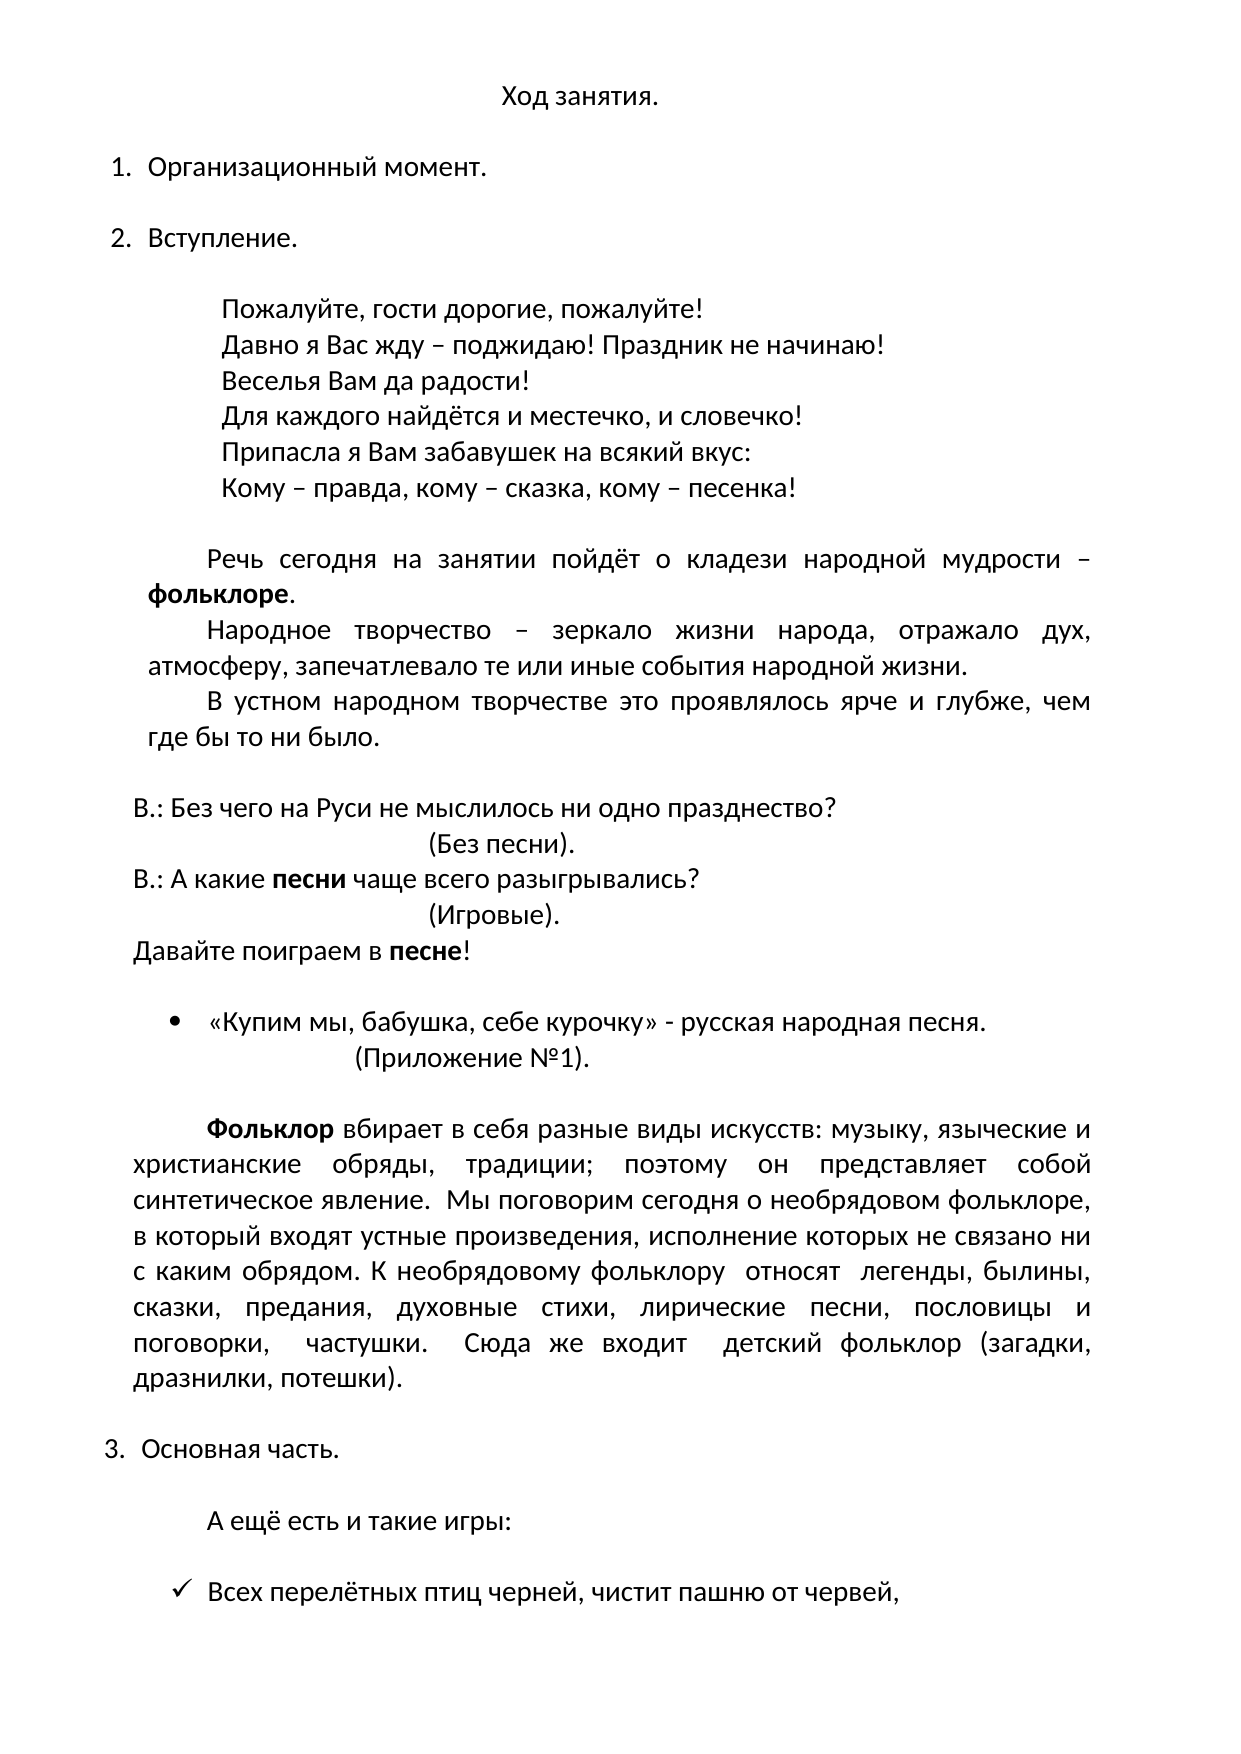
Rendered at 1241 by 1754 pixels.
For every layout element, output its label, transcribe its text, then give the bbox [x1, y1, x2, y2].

text Фольклор вбирает в себя разные виды искусств: музыку, языческие и христианские обряды, традиции; поэтому он представляет собой синтетическое явление. Мы поговорим сегодня о необрядовом фольклоре, в который входят устные произведения, исполнение которых не связано ни с каким обрядом. К необрядовому фольклору относят легенды, былины, сказки, предания, духовные стихи, лирические песни, пословицы и поговорки, частушки. Сюда же входит детский фольклор (загадки, дразнилки, потешки). [133, 1110, 1092, 1395]
text Кому – правда, кому – сказка, кому – песенка! [148, 469, 1092, 504]
text В.: Без чего на Руси не мыслилось ни одно празднество? [59, 789, 1092, 825]
list Вступление. [110, 219, 1092, 255]
text (Без песни). [59, 825, 1092, 861]
list «Купим мы, бабушка, себе курочку» - русская народная песня. [170, 1003, 1092, 1039]
text (Игровые). [59, 896, 1092, 932]
list Организационный момент. [110, 148, 1092, 184]
text Для каждого найдётся и местечко, и словечко! [148, 397, 1092, 433]
list Основная часть. [103, 1431, 1092, 1466]
text В.: А какие песни чаще всего разыгрывались? [59, 861, 1092, 896]
text Народное творчество – зеркало жизни народа, отражало дух, атмосферу, запечатлевало те или иные события народной жизни. [148, 611, 1092, 682]
text Ход занятия. [502, 77, 1092, 112]
text Припасла я Вам забавушек на всякий вкус: [148, 433, 1092, 469]
text Давайте поиграем в песне! [59, 932, 1092, 967]
text В устном народном творчестве это проявлялось ярче и глубже, чем где бы то ни было. [148, 682, 1092, 754]
text Пожалуйте, гости дорогие, пожалуйте! [148, 291, 1092, 326]
text Речь сегодня на занятии пойдёт о кладези народной мудрости – фольклоре. [148, 540, 1092, 611]
list Всех перелётных птиц черней, чистит пашню от червей, [170, 1573, 1092, 1609]
text Веселья Вам да радости! [148, 362, 1092, 397]
text А ещё есть и такие игры: [59, 1502, 1092, 1537]
list (Приложение №1). [354, 1039, 1092, 1074]
text Давно я Вас жду – поджидаю! Праздник не начинаю! [148, 326, 1092, 362]
